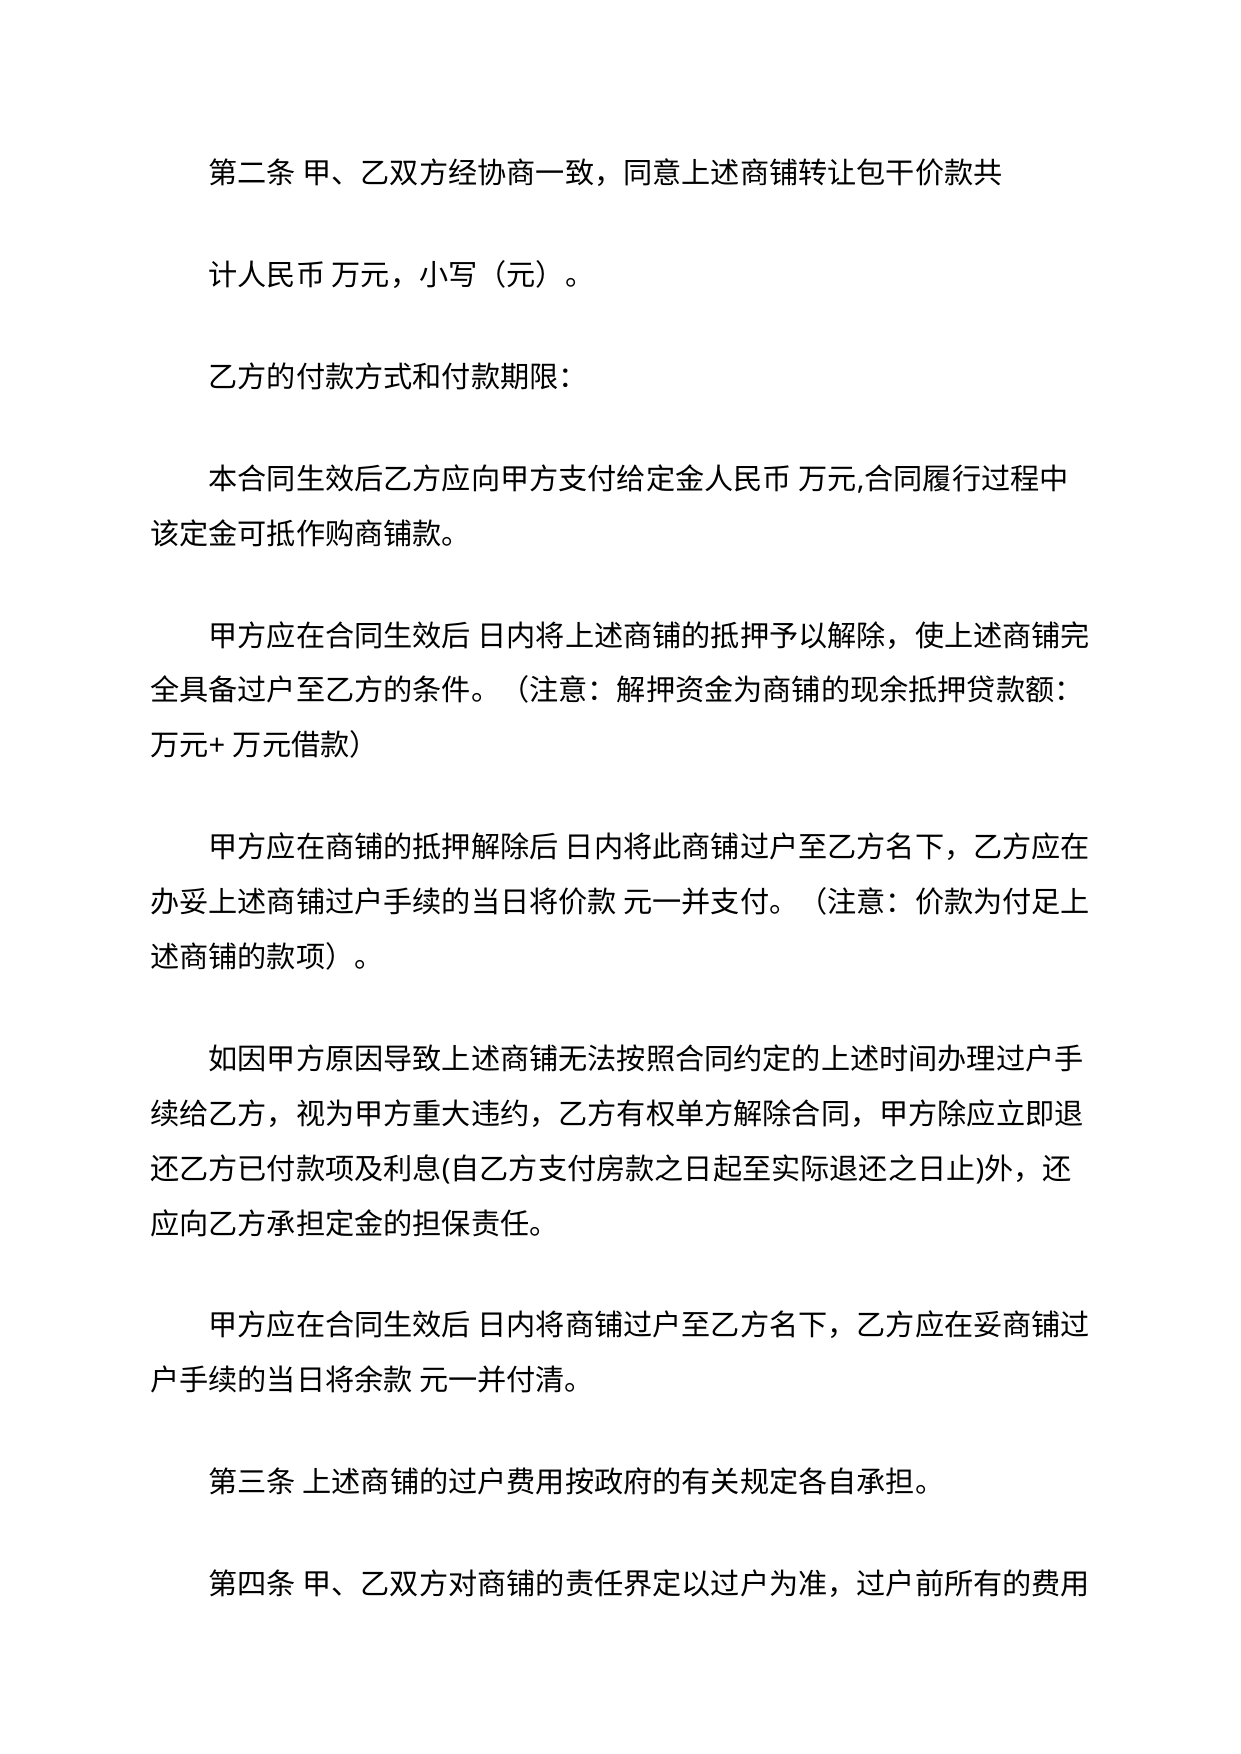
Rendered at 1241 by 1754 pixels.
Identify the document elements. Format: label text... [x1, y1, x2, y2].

text 甲方应在合同生效后 日内将上述商铺的抵押予以解除，使上述商铺完全具备过户至乙方的条件。（注意：解押资金为商铺的现余抵押贷款额： 万元+ 万元借款） [150, 612, 1090, 764]
text 本合同生效后乙方应向甲方支付给定金人民币 万元,合同履行过程中该定金可抵作购商铺款。 [150, 455, 1090, 553]
text 乙方的付款方式和付款期限： [150, 353, 1090, 396]
text 甲方应在商铺的抵押解除后 日内将此商铺过户至乙方名下，乙方应在办妥上述商铺过户手续的当日将价款 元一并支付。（注意：价款为付足上述商铺的款项）。 [150, 824, 1090, 976]
text 如因甲方原因导致上述商铺无法按照合同约定的上述时间办理过户手续给乙方，视为甲方重大违约，乙方有权单方解除合同，甲方除应立即退还乙方已付款项及利息(自乙方支付房款之日起至实际退还之日止)外，还应向乙方承担定金的担保责任。 [150, 1035, 1090, 1242]
text 甲方应在合同生效后 日内将商铺过户至乙方名下，乙方应在妥商铺过户手续的当日将余款 元一并付清。 [150, 1302, 1090, 1399]
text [150, 1560, 1090, 1603]
text 第三条 上述商铺的过户费用按政府的有关规定各自承担。 [150, 1459, 1090, 1501]
text 计人民币 万元，小写（元）。 [150, 252, 1090, 294]
text 第二条 甲、乙双方经协商一致，同意上述商铺转让包干价款共 [150, 150, 1090, 192]
